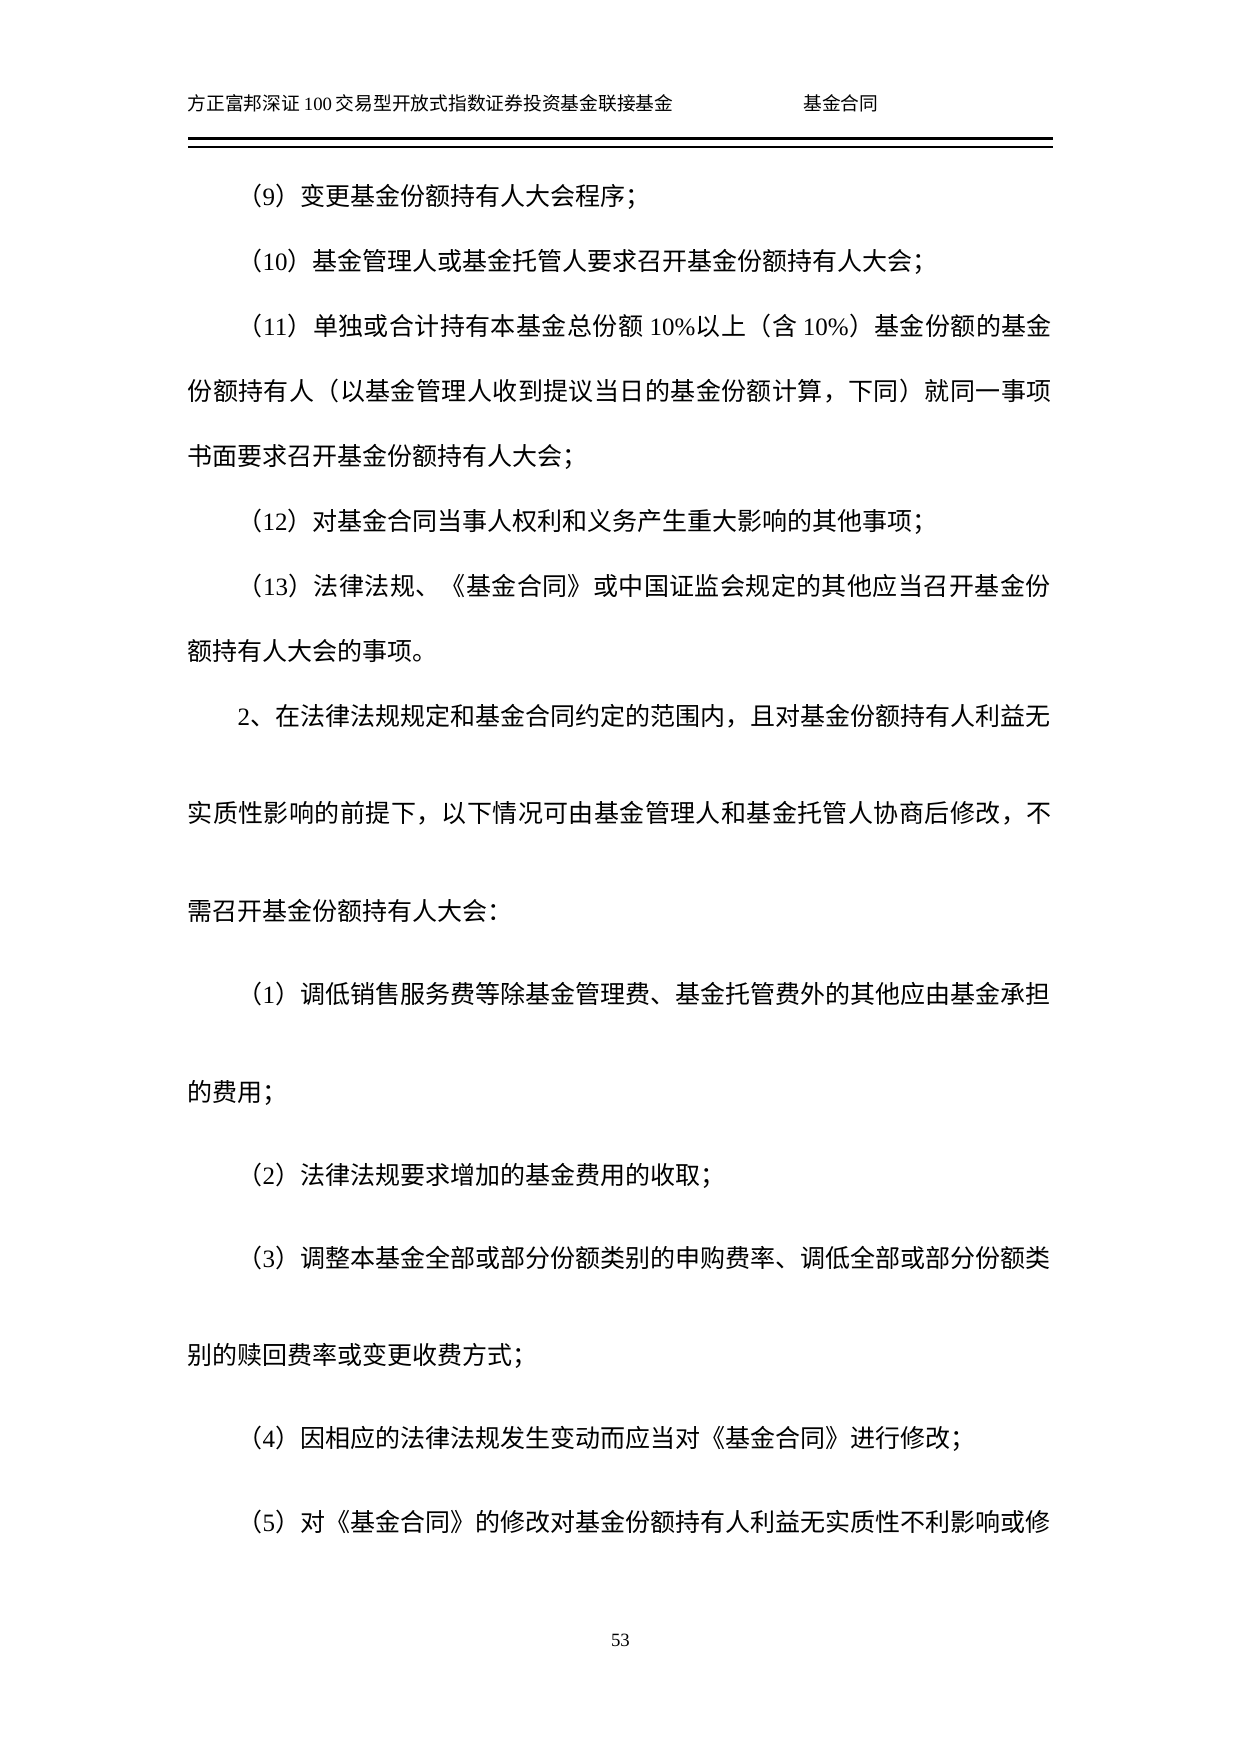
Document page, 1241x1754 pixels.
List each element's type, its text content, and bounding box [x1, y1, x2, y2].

text （1）调低销售服务费等除基金管理费、基金托管费外的其他应由基金承担的费用； [187, 960, 1053, 1123]
text （10）基金管理人或基金托管人要求召开基金份额持有人大会； [187, 227, 1053, 292]
text （9）变更基金份额持有人大会程序； [187, 162, 1053, 227]
text （2）法律法规要求增加的基金费用的收取； [187, 1141, 1053, 1206]
text （13）法律法规、《基金合同》或中国证监会规定的其他应当召开基金份额持有人大会的事项。 [187, 552, 1053, 682]
text （3）调整本基金全部或部分份额类别的申购费率、调低全部或部分份额类别的赎回费率或变更收费方式； [187, 1224, 1053, 1386]
text （11）单独或合计持有本基金总份额10%以上（含10%）基金份额的基金份额持有人（以基金管理人收到提议当日的基金份额计算，下同）就同一事项书面要求召开基金份额持有人大会； [187, 292, 1053, 487]
text 2、在法律法规规定和基金合同约定的范围内，且对基金份额持有人利益无实质性影响的前提下，以下情况可由基金管理人和基金托管人协商后修改，不需召开基金份额持有人大会： [187, 682, 1053, 942]
text （12）对基金合同当事人权利和义务产生重大影响的其他事项； [187, 487, 1053, 552]
text （4）因相应的法律法规发生变动而应当对《基金合同》进行修改； [187, 1404, 1053, 1469]
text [187, 1488, 1053, 1553]
